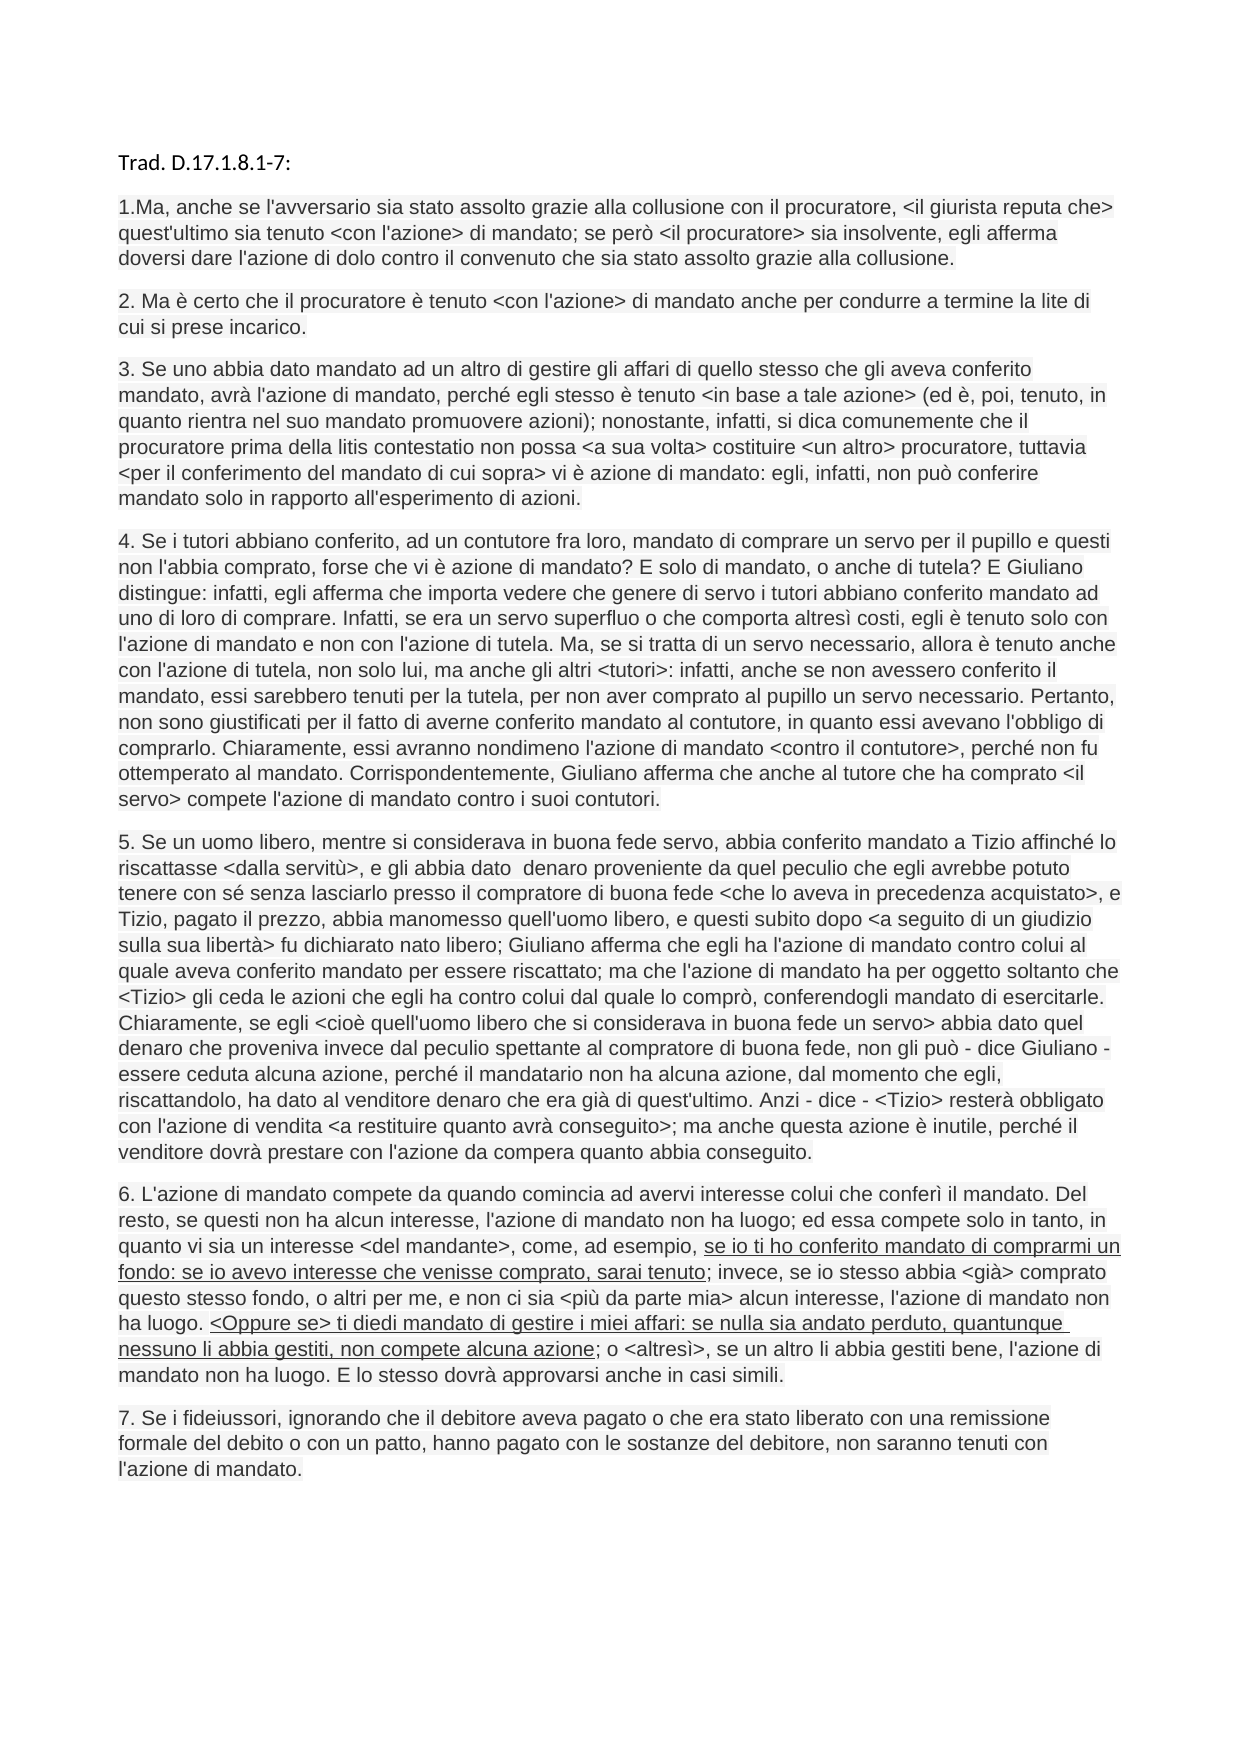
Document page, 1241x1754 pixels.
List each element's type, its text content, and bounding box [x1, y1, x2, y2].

text 7. Se i fideiussori, ignorando che il debitore aveva pagato o che era stato liberato con una remissione formale del debito o con un patto, hanno pagato con le sostanze del debitore, non saranno tenuti con l'azione di mandato. [118, 1405, 1122, 1481]
text 5. Se un uomo libero, mentre si considerava in buona fede servo, abbia conferito mandato a Tizio affinché lo riscattasse <dalla servitù>, e gli abbia dato denaro proveniente da quel peculio che egli avrebbe potuto tenere con sé senza lasciarlo presso il compratore di buona fede <che lo aveva in precedenza acquistato>, e Tizio, pagato il prezzo, abbia manomesso quell'uomo libero, e questi subito dopo <a seguito di un giudizio sulla sua libertà> fu dichiarato nato libero; Giuliano afferma che egli ha l'azione di mandato contro colui al quale aveva conferito mandato per essere riscattato; ma che l'azione di mandato ha per oggetto soltanto che <Tizio> gli ceda le azioni che egli ha contro colui dal quale lo comprò, conferendogli mandato di esercitarle. Chiaramente, se egli <cioè quell'uomo libero che si considerava in buona fede un servo> abbia dato quel denaro che proveniva invece dal peculio spettante al compratore di buona fede, non gli può - dice Giuliano - essere ceduta alcuna azione, perché il mandatario non ha alcuna azione, dal momento che egli, riscattandolo, ha dato al venditore denaro che era già di quest'ultimo. Anzi - dice - <Tizio> resterà obbligato con l'azione di vendita <a restituire quanto avrà conseguito>; ma anche questa azione è inutile, perché il venditore dovrà prestare con l'azione da compera quanto abbia conseguito. [118, 905, 1122, 1163]
text 1.Ma, anche se l'avversario sia stato assolto grazie alla collusione con il procuratore, <il giurista reputa che> quest'ultimo sia tenuto <con l'azione> di mandato; se però <il procuratore> sia insolvente, egli afferma doversi dare l'azione di dolo contro il convenuto che sia stato assolto grazie alla collusione. [118, 194, 1122, 270]
text 6. L'azione di mandato compete da quando comincia ad avervi interesse colui che conferì il mandato. Del resto, se questi non ha alcun interesse, l'azione di mandato non ha luogo; ed essa compete solo in tanto, in quanto vi sia un interesse <del mandante>, come, ad esempio, se io ti ho conferito mandato di comprarmi un fondo: se io avevo interesse che venisse comprato, sarai tenuto; invece, se io stesso abbia <già> comprato questo stesso fondo, o altri per me, e non ci sia <più da parte mia> alcun interesse, l'azione di mandato non ha luogo. <Oppure se> ti diedi mandato di gestire i miei affari: se nulla sia andato perduto, quantunque nessuno li abbia gestiti, non compete alcuna azione; o <altresì>, se un altro li abbia gestiti bene, l'azione di mandato non ha luogo. E lo stesso dovrà approvarsi anche in casi simili. [118, 1182, 1122, 1387]
text 2. Ma è certo che il procuratore è tenuto <con l'azione> di mandato anche per condurre a termine la lite di cui si prese incarico. [118, 289, 1122, 338]
text 4. Se i tutori abbiano conferito, ad un contutore fra loro, mandato di comprare un servo per il pupillo e questi non l'abbia comprato, forse che vi è azione di mandato? E solo di mandato, o anche di tutela? E Giuliano distingue: infatti, egli afferma che importa vedere che genere di servo i tutori abbiano conferito mandato ad uno di loro di comprare. Infatti, se era un servo superfluo o che comporta altresì costi, egli è tenuto solo con l'azione di mandato e non con l'azione di tutela. Ma, se si tratta di un servo necessario, allora è tenuto anche con l'azione di tutela, non solo lui, ma anche gli altri <tutori>: infatti, anche se non avessero conferito il mandato, essi sarebbero tenuti per la tutela, per non aver comprato al pupillo un servo necessario. Pertanto, non sono giustificati per il fatto di averne conferito mandato al contutore, in quanto essi avevano l'obbligo di comprarlo. Chiaramente, essi avranno nondimeno l'azione di mandato <contro il contutore>, perché non fu ottemperato al mandato. Corrispondentemente, Giuliano afferma che anche al tutore che ha comprato <il servo> compete l'azione di mandato contro i suoi contutori. [118, 529, 1122, 811]
text 3. Se uno abbia dato mandato ad un altro di gestire gli affari di quello stesso che gli aveva conferito mandato, avrà l'azione di mandato, perché egli stesso è tenuto <in base a tale azione> (ed è, poi, tenuto, in quanto rientra nel suo mandato promuovere azioni); nonostante, infatti, si dica comunemente che il procuratore prima della litis contestatio non possa <a sua volta> costituire <un altro> procuratore, tuttavia <per il conferimento del mandato di cui sopra> vi è azione di mandato: egli, infatti, non può conferire mandato solo in rapporto all'esperimento di azioni. [118, 357, 1122, 510]
text Trad. D.17.1.8.1-7: [118, 148, 1122, 176]
